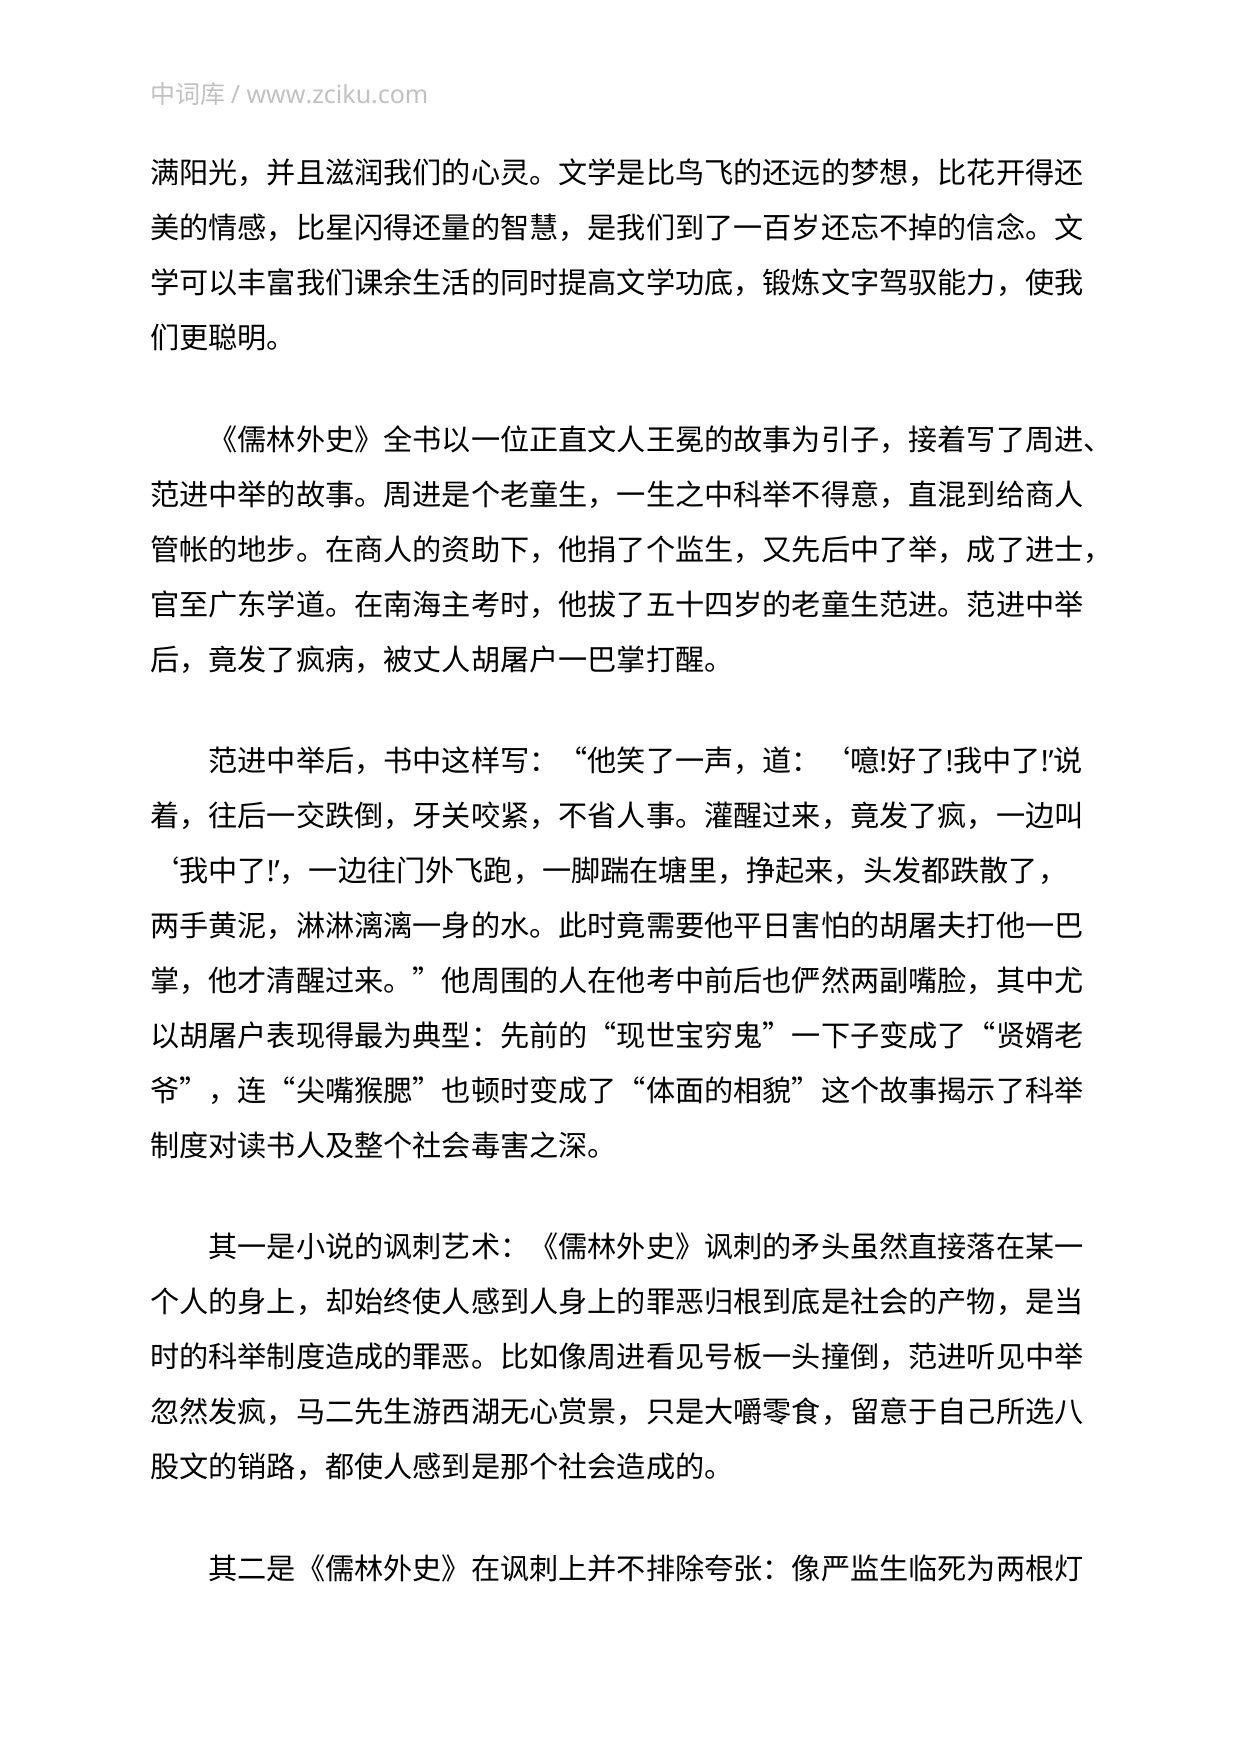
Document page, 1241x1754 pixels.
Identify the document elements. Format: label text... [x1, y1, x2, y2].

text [150, 1545, 1090, 1588]
text 《儒林外史》全书以一位正直文人王冕的故事为引子，接着写了周进、范进中举的故事。周进是个老童生，一生之中科举不得意，直混到给商人管帐的地步。在商人的资助下，他捐了个监生，又先后中了举，成了进士，官至广东学道。在南海主考时，他拔了五十四岁的老童生范进。范进中举后，竟发了疯病，被丈人胡屠户一巴掌打醒。 [150, 416, 1090, 678]
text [150, 150, 1090, 357]
text 其一是小说的讽刺艺术：《儒林外史》讽刺的矛头虽然直接落在某一个人的身上，却始终使人感到人身上的罪恶归根到底是社会的产物，是当时的科举制度造成的罪恶。比如像周进看见号板一头撞倒，范进听见中举忽然发疯，马二先生游西湖无心赏景，只是大嚼零食，留意于自己所选八股文的销路，都使人感到是那个社会造成的。 [150, 1224, 1090, 1486]
text 范进中举后，书中这样写：“他笑了一声，道：‘噫!好了!我中了!’说着，往后一交跌倒，牙关咬紧，不省人事。灌醒过来，竟发了疯，一边叫‘我中了!’，一边往门外飞跑，一脚踹在塘里，挣起来，头发都跌散了，两手黄泥，淋淋漓漓一身的水。此时竟需要他平日害怕的胡屠夫打他一巴掌，他才清醒过来。”他周围的人在他考中前后也俨然两副嘴脸，其中尤以胡屠户表现得最为典型：先前的“现世宝穷鬼”一下子变成了“贤婿老爷”，连“尖嘴猴腮”也顿时变成了“体面的相貌”这个故事揭示了科举制度对读书人及整个社会毒害之深。 [150, 738, 1090, 1164]
